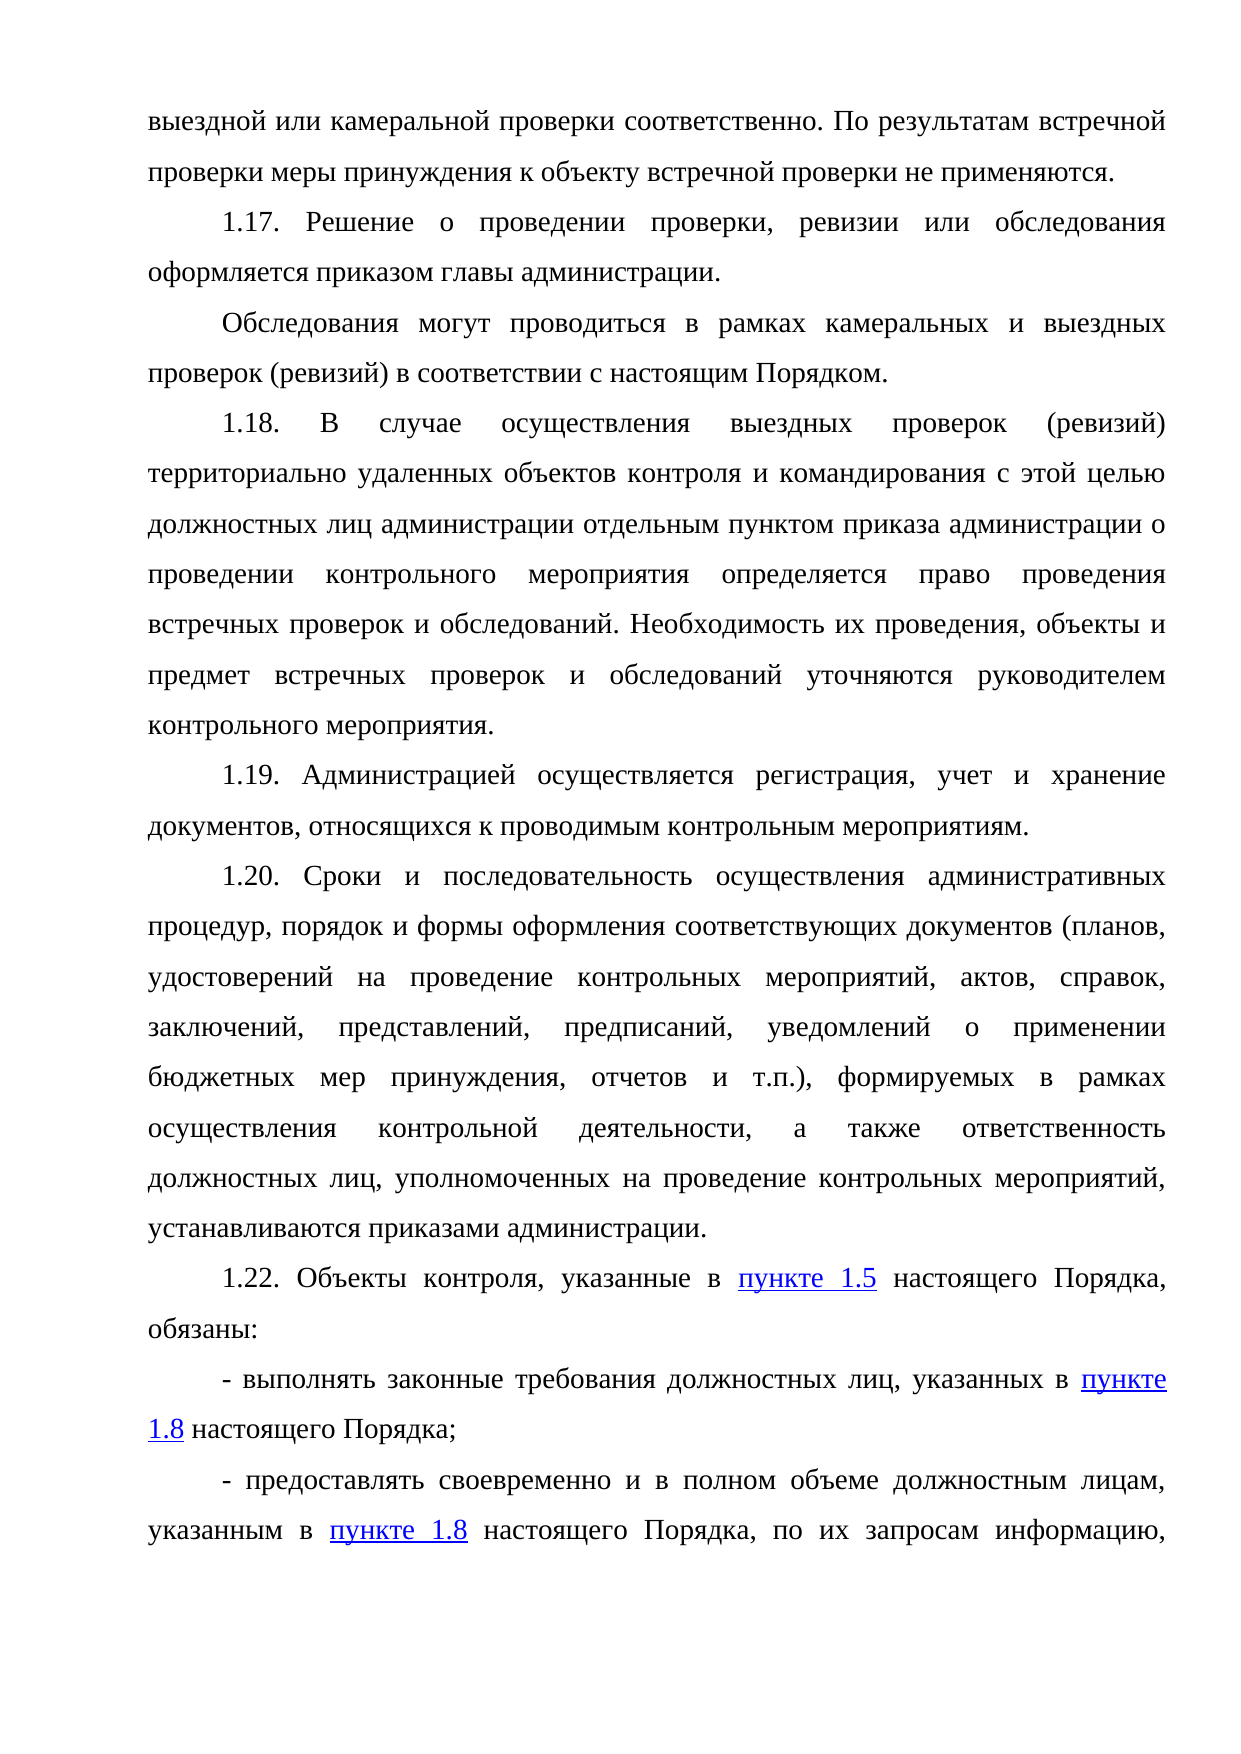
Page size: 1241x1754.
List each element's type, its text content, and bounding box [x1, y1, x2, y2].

text 1.19. Администрацией осуществляется регистрация, учет и хранение документов, относящихся к проводимым контрольным мероприятиям. [148, 757, 1167, 841]
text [148, 103, 1167, 187]
text 1.18. В случае осуществления выездных проверок (ревизий) территориально удаленных объектов контроля и командирования с этой целью должностных лиц администрации отдельным пунктом приказа администрации о проведении контрольного мероприятия определяется право проведения встречных проверок и обследований. Необходимость их проведения, объекты и предмет встречных проверок и обследований уточняются руководителем контрольного мероприятия. [148, 405, 1167, 741]
text 1.20. Сроки и последовательность осуществления административных процедур, порядок и формы оформления соответствующих документов (планов, удостоверений на проведение контрольных мероприятий, актов, справок, заключений, представлений, предписаний, уведомлений о применении бюджетных мер принуждения, отчетов и т.п.), формируемых в рамках осуществления контрольной деятельности, а также ответственность должностных лиц, уполномоченных на проведение контрольных мероприятий, устанавливаются приказами администрации. [148, 858, 1167, 1244]
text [148, 1462, 1167, 1546]
text Обследования могут проводиться в рамках камеральных и выездных проверок (ревизий) в соответствии с настоящим Порядком. [148, 305, 1167, 388]
text - выполнять законные требования должностных лиц, указанных в пункте 1.8 настоящего Порядка; [148, 1361, 1167, 1445]
text 1.22. Объекты контроля, указанные в пункте 1.5 настоящего Порядка, обязаны: [148, 1261, 1167, 1344]
text 1.17. Решение о проведении проверки, ревизии или обследования оформляется приказом главы администрации. [148, 204, 1167, 288]
